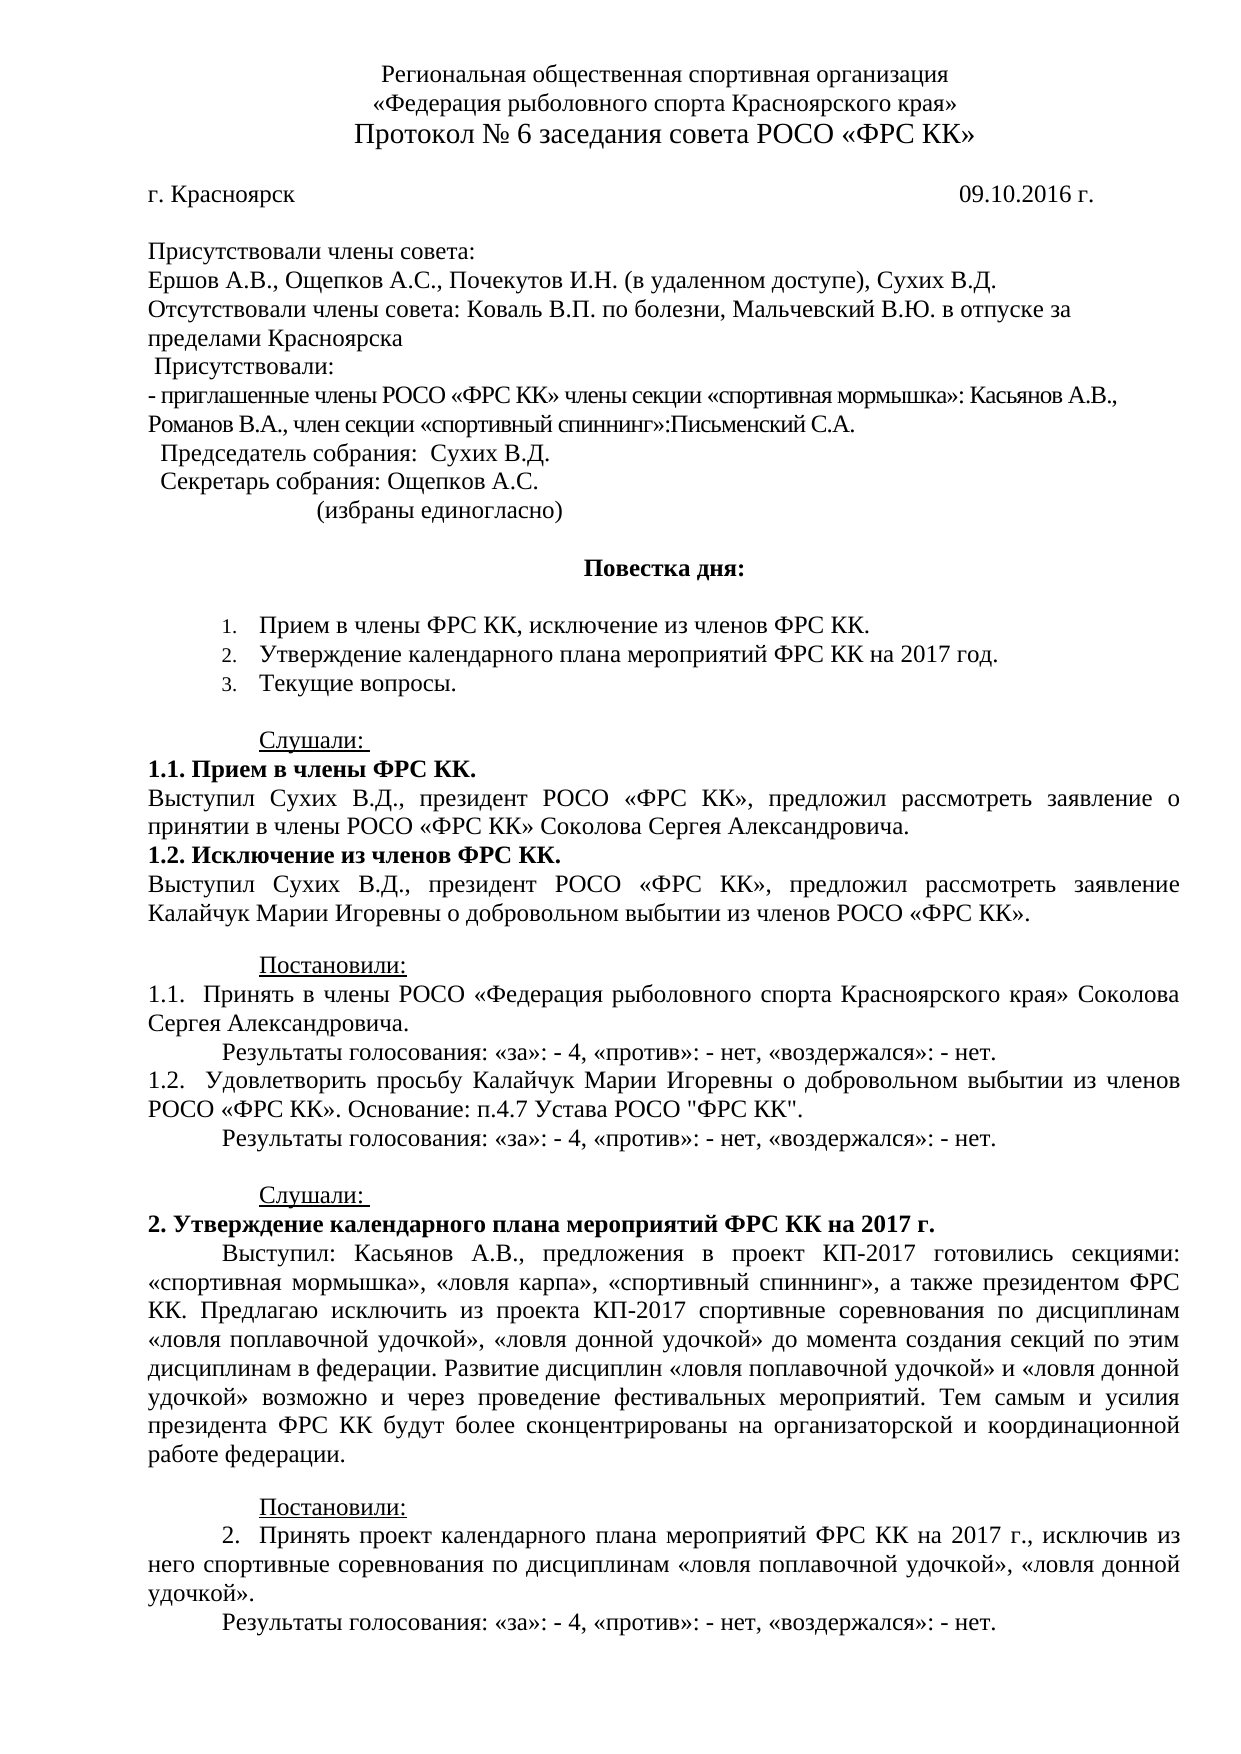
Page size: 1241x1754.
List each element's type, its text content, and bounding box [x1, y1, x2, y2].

text Повестка дня: [148, 553, 1181, 581]
text Выступил: Касьянов А.В., предложения в проект КП-2017 готовились секциями: «спортивная мормышка», «ловля карпа», «спортивный спиннинг», а также президентом ФРС КК. Предлагаю исключить из проекта КП-2017 спортивные соревнования по дисциплинам «ловля поплавочной удочкой», «ловля донной удочкой» до момента создания секций по этим дисциплинам в федерации. Развитие дисциплин «ловля поплавочной удочкой» и «ловля донной удочкой» возможно и через проведение фестивальных мероприятий. Тем самым и усилия президента ФРС КК будут более сконцентрированы на организаторской и координационной работе федерации. [148, 1238, 1181, 1468]
list Текущие вопросы. [221, 668, 1181, 696]
text Председатель собрания: Сухих В.Д. [148, 438, 1181, 466]
text Результаты голосования: «за»: - 4, «против»: - нет, «воздержался»: - нет. [148, 1123, 1181, 1152]
text Результаты голосования: «за»: - 4, «против»: - нет, «воздержался»: - нет. [148, 1037, 1181, 1065]
text Региональная общественная спортивная организация [148, 59, 1182, 88]
list Постановили: [259, 1492, 1181, 1521]
text Протокол № 6 заседания совета РОСО «ФРС КК» [148, 117, 1182, 150]
text - приглашенные члены РОСО «ФРС КК» члены секции «спортивная мормышка»: Касьянов А.В., Романов В.А., член секции «спортивный спиннинг»:Письменский С.А. [148, 380, 1181, 438]
text 1.2. Исключение из членов ФРС КК. [148, 840, 1181, 869]
text Отсутствовали члены совета: Коваль В.П. по болезни, Мальчевский В.Ю. в отпуске за пределами Красноярска [148, 294, 1181, 351]
text 2. Утверждение календарного плана мероприятий ФРС КК на 2017 г. [148, 1209, 1181, 1238]
text Присутствовали: [148, 351, 1181, 380]
text 1.1. Прием в члены ФРС КК. [148, 754, 1181, 783]
list Слушали: [259, 1180, 1181, 1209]
text Ершов А.В., Ощепков А.С., Почекутов И.Н. (в удаленном доступе), Сухих В.Д. [148, 265, 1181, 294]
text Результаты голосования: «за»: - 4, «против»: - нет, «воздержался»: - нет. [148, 1607, 1181, 1636]
text 1.2. Удовлетворить просьбу Калайчук Марии Игоревны о добровольном выбытии из членов РОСО «ФРС КК». Основание: п.4.7 Устава РОСО "ФРС КК". [148, 1065, 1181, 1123]
text г. Красноярск 09.10.2016 г. [148, 179, 1181, 208]
text 2. Принять проект календарного плана мероприятий ФРС КК на 2017 г., исключив из него спортивные соревнования по дисциплинам «ловля поплавочной удочкой», «ловля донной удочкой». [148, 1521, 1181, 1607]
list Прием в члены ФРС КК, исключение из членов ФРС КК. [221, 610, 1181, 639]
text 1.1. Принять в члены РОСО «Федерация рыболовного спорта Красноярского края» Соколова Сергея Александровича. [148, 979, 1181, 1037]
text Присутствовали члены совета: [148, 236, 1181, 265]
list Слушали: [259, 725, 1181, 754]
list Постановили: [259, 950, 1181, 979]
text Выступил Сухих В.Д., президент РОСО «ФРС КК», предложил рассмотреть заявление о принятии в члены РОСО «ФРС КК» Соколова Сергея Александровича. [148, 783, 1181, 840]
text «Федерация рыболовного спорта Красноярского края» [148, 88, 1182, 117]
text (избраны единогласно) [148, 495, 1181, 524]
text Выступил Сухих В.Д., президент РОСО «ФРС КК», предложил рассмотреть заявление Калайчук Марии Игоревны о добровольном выбытии из членов РОСО «ФРС КК». [148, 869, 1181, 926]
list Утверждение календарного плана мероприятий ФРС КК на 2017 год. [221, 639, 1181, 668]
text Секретарь собрания: Ощепков А.С. [148, 466, 1181, 495]
